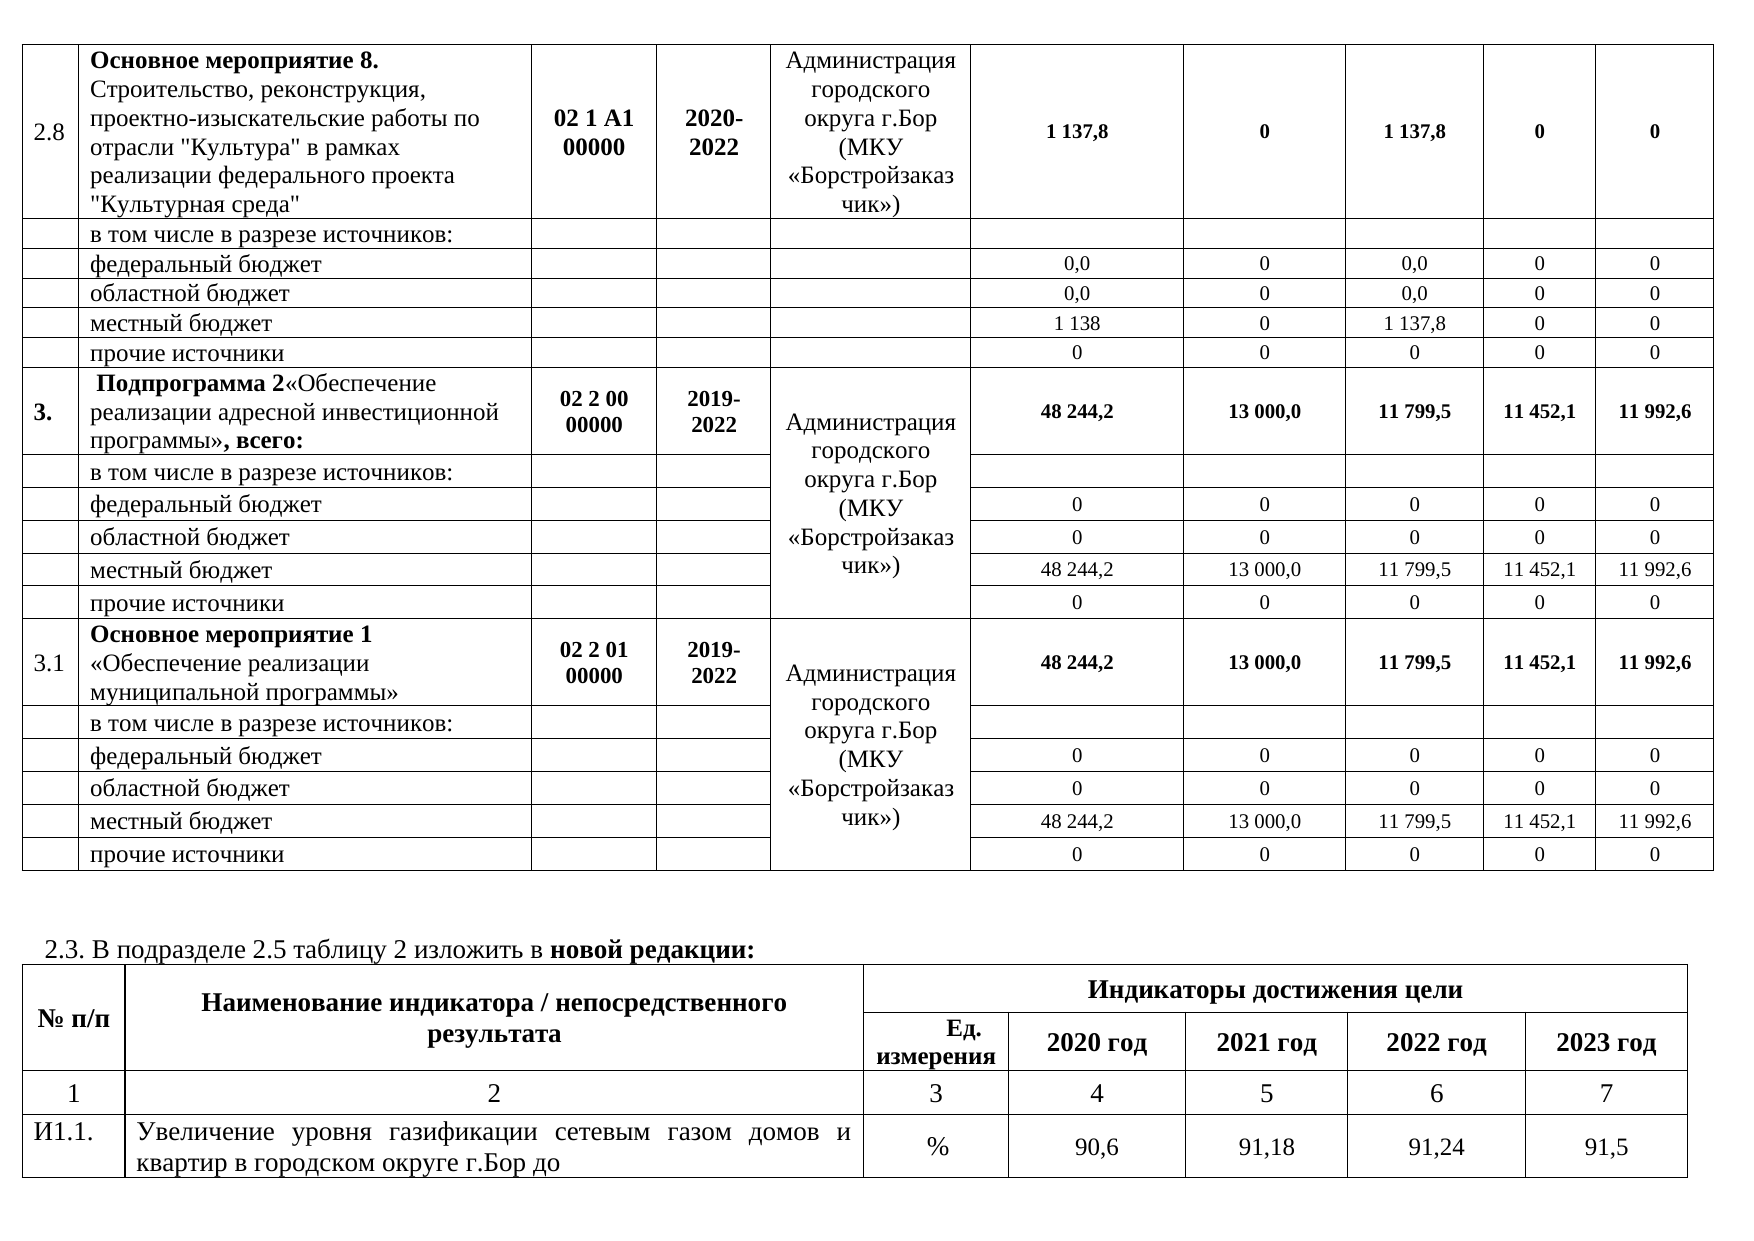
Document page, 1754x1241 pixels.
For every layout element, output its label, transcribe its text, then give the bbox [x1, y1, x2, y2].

table_cell 7 [1526, 1071, 1687, 1114]
table_cell 0 [971, 739, 1183, 771]
table_header Наименование индикатора / непосредственного результата [126, 965, 863, 1070]
table_cell 0 [1484, 521, 1595, 552]
table_cell федеральный бюджет [79, 488, 531, 520]
table_cell 0,0 [971, 249, 1183, 277]
table_cell [657, 554, 770, 585]
table_cell [532, 279, 656, 307]
table_cell [23, 706, 78, 738]
table_cell 11 452,1 [1484, 619, 1595, 705]
table_cell Увеличение уровня газификации сетевым газом домов и квартир в городском округе г.Бор до [126, 1115, 863, 1177]
table_cell 02 2 00 00000 [532, 368, 656, 454]
table_cell 0 [1346, 838, 1483, 869]
table_cell 2019-2022 [657, 619, 770, 705]
table_cell 0 [971, 521, 1183, 552]
table_cell 0 [1596, 838, 1713, 869]
table_cell [23, 739, 78, 771]
table_cell 0 [1184, 488, 1345, 520]
table_cell [1484, 219, 1595, 248]
table_cell 3. [23, 368, 78, 454]
table_cell [1346, 706, 1483, 738]
table_cell [532, 772, 656, 804]
table_cell 0 [971, 772, 1183, 804]
table_cell Основное мероприятие 8. Строительство, реконструкция, проектно-изыскательские работы по отрасли "Культура" в рамках реализации федерального проекта "Культурная среда" [79, 45, 531, 218]
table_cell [771, 45, 970, 218]
table_cell [532, 338, 656, 367]
table_cell 11 799,5 [1346, 368, 1483, 454]
table_cell 2022 год [1348, 1013, 1525, 1070]
table_cell 1 [23, 1071, 124, 1114]
table_cell [1346, 455, 1483, 487]
table_cell 0 [1484, 488, 1595, 520]
table_cell [23, 338, 78, 367]
text 2.3. В подразделе 2.5 таблицу 2 изложить в новой редакции: [44, 933, 1698, 964]
table_cell 0 [1596, 45, 1713, 218]
table_cell 0 [971, 586, 1183, 618]
table_cell [657, 249, 770, 277]
table_cell 0 [971, 488, 1183, 520]
table_cell Администрация городского округа г.Бор (МКУ «Борстройзаказчик») [771, 368, 970, 618]
table_cell 0 [1484, 739, 1595, 771]
table_header Индикаторы достижения цели [864, 965, 1687, 1012]
table_cell 1 138 [971, 308, 1183, 337]
table_cell [23, 772, 78, 804]
table_cell 0 [1484, 308, 1595, 337]
table_cell прочие источники [79, 586, 531, 618]
table_cell 0 [1184, 279, 1345, 307]
table_cell 6 [1348, 1071, 1525, 1114]
table_cell 0 [1596, 488, 1713, 520]
table_cell Ед. измерения [864, 1013, 1008, 1070]
table_cell 0 [1596, 308, 1713, 337]
table_cell [971, 219, 1183, 248]
table_cell 0 [1184, 739, 1345, 771]
table_cell [23, 308, 78, 337]
table_cell 0 [1184, 838, 1345, 869]
table_cell 48 244,2 [971, 368, 1183, 454]
table_cell [657, 219, 770, 248]
table_cell 0 [971, 338, 1183, 367]
table_cell [532, 805, 656, 837]
table_cell И1.1. [23, 1115, 124, 1177]
table_header № п/п [23, 965, 124, 1070]
table_cell 11 799,5 [1346, 619, 1483, 705]
table_cell 91,24 [1348, 1115, 1525, 1177]
table_cell [1596, 219, 1713, 248]
table_cell [657, 586, 770, 618]
table_cell 13 000,0 [1184, 619, 1345, 705]
table_cell 13 000,0 [1184, 805, 1345, 837]
table_cell 3 [864, 1071, 1008, 1114]
table_cell 0 [1484, 45, 1595, 218]
table_cell [532, 249, 656, 277]
table_cell [971, 706, 1183, 738]
table_cell 0 [1184, 249, 1345, 277]
table_cell [532, 739, 656, 771]
table_cell 13 000,0 [1184, 554, 1345, 585]
table_cell 2021 год [1186, 1013, 1347, 1070]
table_cell 02 2 01 00000 [532, 619, 656, 705]
table_cell 0 [1596, 521, 1713, 552]
table_cell 91,5 [1526, 1115, 1687, 1177]
table_cell [771, 219, 970, 248]
table_cell 1 137,8 [971, 45, 1183, 218]
table_cell [532, 838, 656, 869]
table_cell прочие источники [79, 338, 531, 367]
table_cell 0 [1184, 586, 1345, 618]
table_cell 0 [1596, 279, 1713, 307]
table_cell 0 [1596, 586, 1713, 618]
table_cell 0 [1184, 338, 1345, 367]
table_cell 0 [1346, 586, 1483, 618]
table_cell [1184, 706, 1345, 738]
table_cell 5 [1186, 1071, 1347, 1114]
table_cell 2023 год [1526, 1013, 1687, 1070]
table_cell [1184, 219, 1345, 248]
table_cell 0 [1346, 521, 1483, 552]
table_cell [23, 554, 78, 585]
table_cell [532, 586, 656, 618]
table_cell [657, 772, 770, 804]
table_cell % [864, 1115, 1008, 1177]
table_cell [657, 739, 770, 771]
table_cell 11 452,1 [1484, 554, 1595, 585]
table_cell прочие источники [79, 838, 531, 869]
table_cell 0 [1484, 338, 1595, 367]
table_cell [657, 338, 770, 367]
table_cell [532, 706, 656, 738]
table_cell 2019-2022 [657, 368, 770, 454]
table_cell [971, 455, 1183, 487]
table_cell 3.1 [23, 619, 78, 705]
table_cell [23, 249, 78, 277]
table_cell 11 452,1 [1484, 368, 1595, 454]
table_cell 0 [1596, 338, 1713, 367]
table_cell Основное мероприятие 1 «Обеспечение реализации муниципальной программы» [79, 619, 531, 705]
table_cell [771, 249, 970, 277]
table_cell в том числе в разрезе источников: [79, 455, 531, 487]
table_cell 0,0 [1346, 279, 1483, 307]
table_cell 4 [1009, 1071, 1185, 1114]
table_cell 1 137,8 [1346, 308, 1483, 337]
table_cell [657, 279, 770, 307]
table_cell [771, 279, 970, 307]
table_cell 0 [1484, 249, 1595, 277]
table_cell [23, 488, 78, 520]
table_cell Администрация городского округа г.Бор (МКУ «Борстройзаказчик») [771, 619, 970, 869]
table_cell 11 992,6 [1596, 805, 1713, 837]
table_cell 0 [1346, 739, 1483, 771]
table_cell 1 137,8 [1346, 45, 1483, 218]
table_cell местный бюджет [79, 805, 531, 837]
table_cell [23, 455, 78, 487]
table_cell 0 [1184, 521, 1345, 552]
table_cell [1484, 706, 1595, 738]
table_cell [657, 706, 770, 738]
table_cell 2 [126, 1071, 863, 1114]
table_cell федеральный бюджет [79, 249, 531, 277]
table_cell в том числе в разрезе источников: [79, 706, 531, 738]
table_cell 48 244,2 [971, 554, 1183, 585]
table_cell 11 452,1 [1484, 805, 1595, 837]
table_cell 0 [971, 838, 1183, 869]
table_cell 11 992,6 [1596, 619, 1713, 705]
table_cell [532, 219, 656, 248]
table_cell местный бюджет [79, 554, 531, 585]
table_cell [657, 805, 770, 837]
table_cell 0 [1596, 249, 1713, 277]
table_cell [657, 455, 770, 487]
table_cell 13 000,0 [1184, 368, 1345, 454]
table_cell [23, 521, 78, 552]
table_cell 0 [1184, 45, 1345, 218]
table_cell [532, 554, 656, 585]
table_cell 0,0 [1346, 249, 1483, 277]
table_cell [1596, 706, 1713, 738]
table_cell 0 [1184, 308, 1345, 337]
table_cell 11 799,5 [1346, 554, 1483, 585]
table_cell 11 799,5 [1346, 805, 1483, 837]
table_cell [23, 279, 78, 307]
table_cell [1346, 219, 1483, 248]
table_cell 0 [1596, 739, 1713, 771]
table_cell 90,6 [1009, 1115, 1185, 1177]
table_cell [532, 521, 656, 552]
table_cell 11 992,6 [1596, 554, 1713, 585]
table_cell 0 [1346, 488, 1483, 520]
table_cell 02 1 А1 00000 [532, 45, 656, 218]
table_cell 48 244,2 [971, 805, 1183, 837]
table_cell 0 [1346, 772, 1483, 804]
table_cell [657, 838, 770, 869]
table_cell [23, 805, 78, 837]
table_cell [532, 308, 656, 337]
table_cell 0 [1484, 838, 1595, 869]
table_cell [1484, 455, 1595, 487]
table_cell Подпрограмма 2«Обеспечение реализации адресной инвестиционной программы», всего: [79, 368, 531, 454]
table_cell 0 [1184, 772, 1345, 804]
table_cell 48 244,2 [971, 619, 1183, 705]
table_cell [771, 308, 970, 337]
table_cell областной бюджет [79, 279, 531, 307]
table_cell 0,0 [971, 279, 1183, 307]
table_cell [23, 838, 78, 869]
table_cell [532, 455, 656, 487]
table_cell [771, 338, 970, 367]
table_cell 0 [1484, 586, 1595, 618]
table_cell 0 [1484, 279, 1595, 307]
table_cell в том числе в разрезе источников: [79, 219, 531, 248]
table_cell [657, 308, 770, 337]
table_cell [1596, 455, 1713, 487]
table_cell 91,18 [1186, 1115, 1347, 1177]
table_cell местный бюджет [79, 308, 531, 337]
table_cell [1184, 455, 1345, 487]
table_cell 0 [1346, 338, 1483, 367]
table_cell [657, 488, 770, 520]
table_cell 2.8 [23, 45, 78, 218]
table_cell 11 992,6 [1596, 368, 1713, 454]
table_cell областной бюджет [79, 772, 531, 804]
table_cell областной бюджет [79, 521, 531, 552]
table_cell 0 [1484, 772, 1595, 804]
table_cell [657, 521, 770, 552]
table_cell 2020 год [1009, 1013, 1185, 1070]
table_cell 2020-2022 [657, 45, 770, 218]
table_cell [23, 586, 78, 618]
table_cell [532, 488, 656, 520]
table_cell федеральный бюджет [79, 739, 531, 771]
table_cell 0 [1596, 772, 1713, 804]
table_cell [23, 219, 78, 248]
